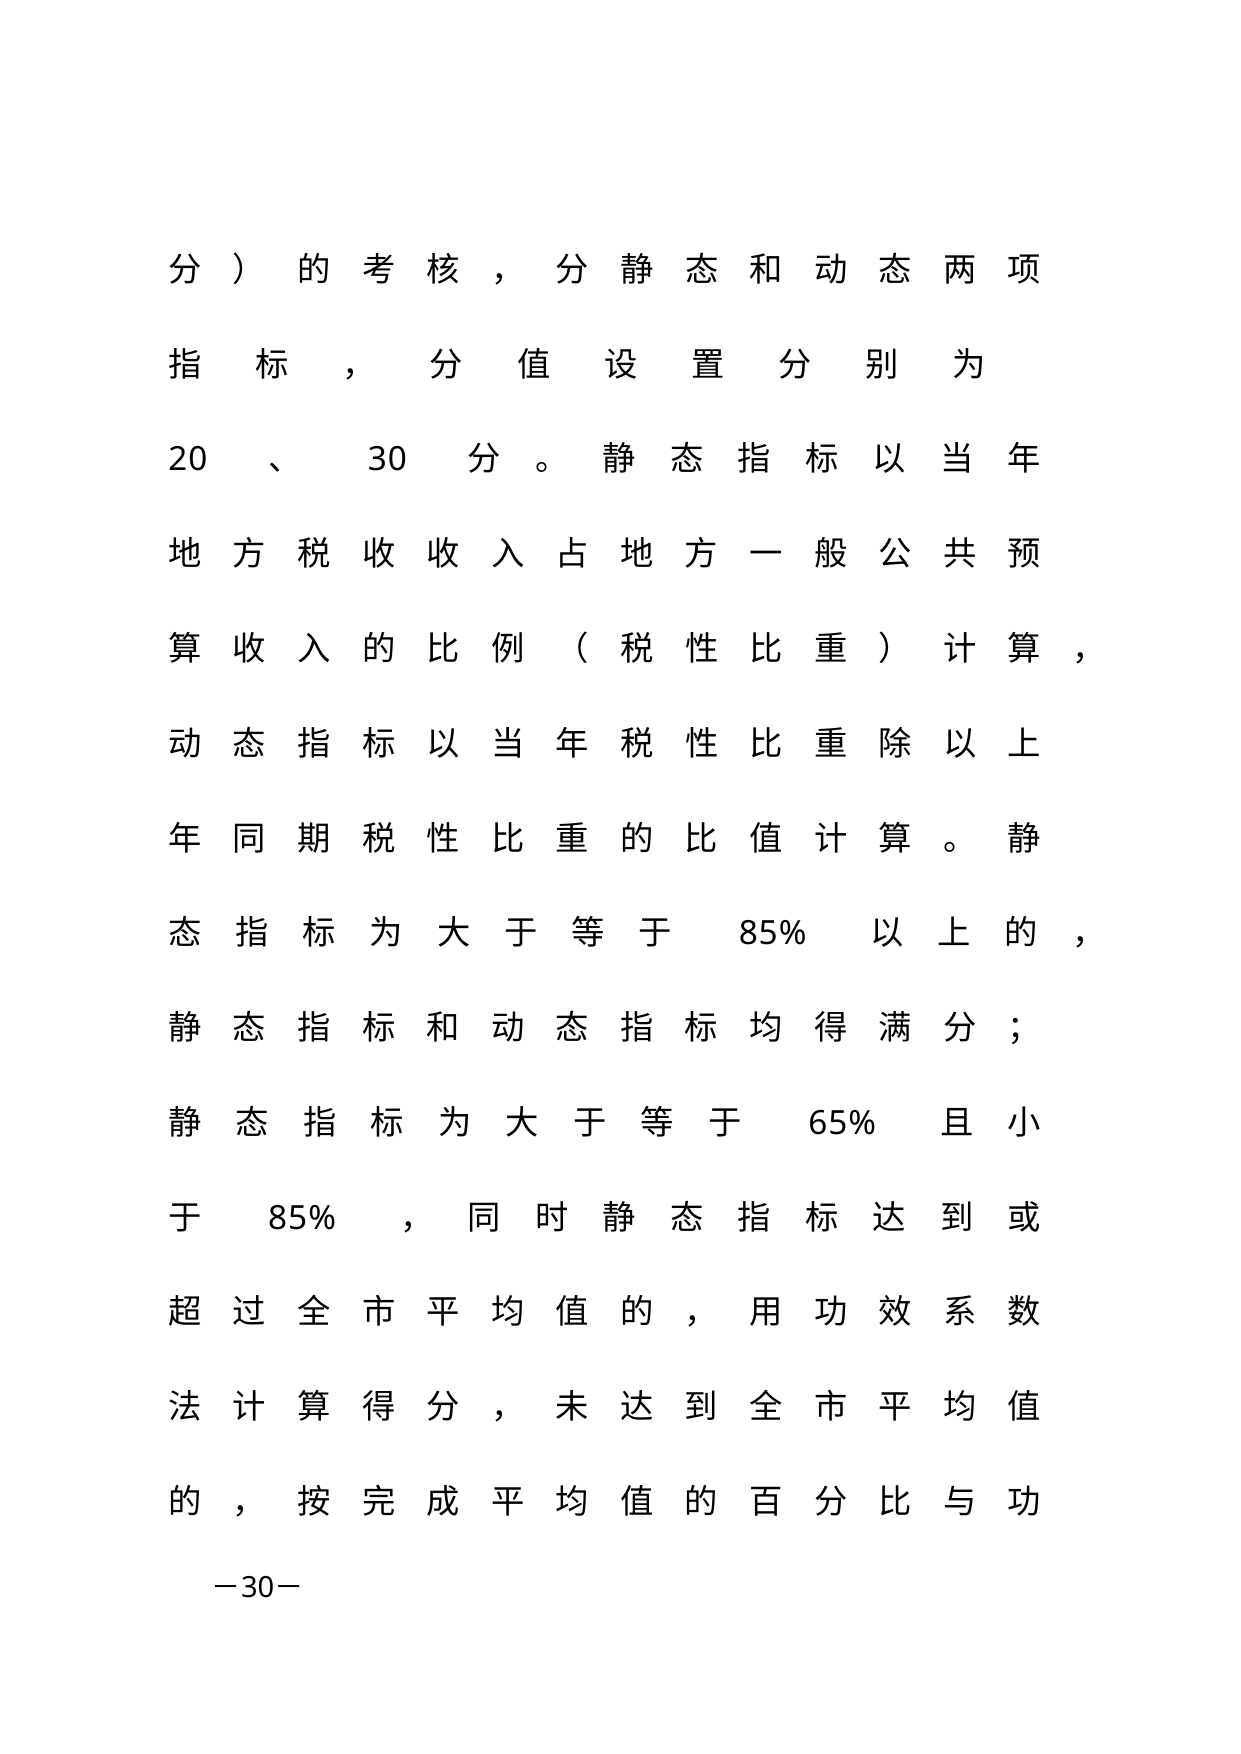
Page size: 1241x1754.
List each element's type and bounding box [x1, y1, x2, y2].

list [168, 219, 1072, 1546]
